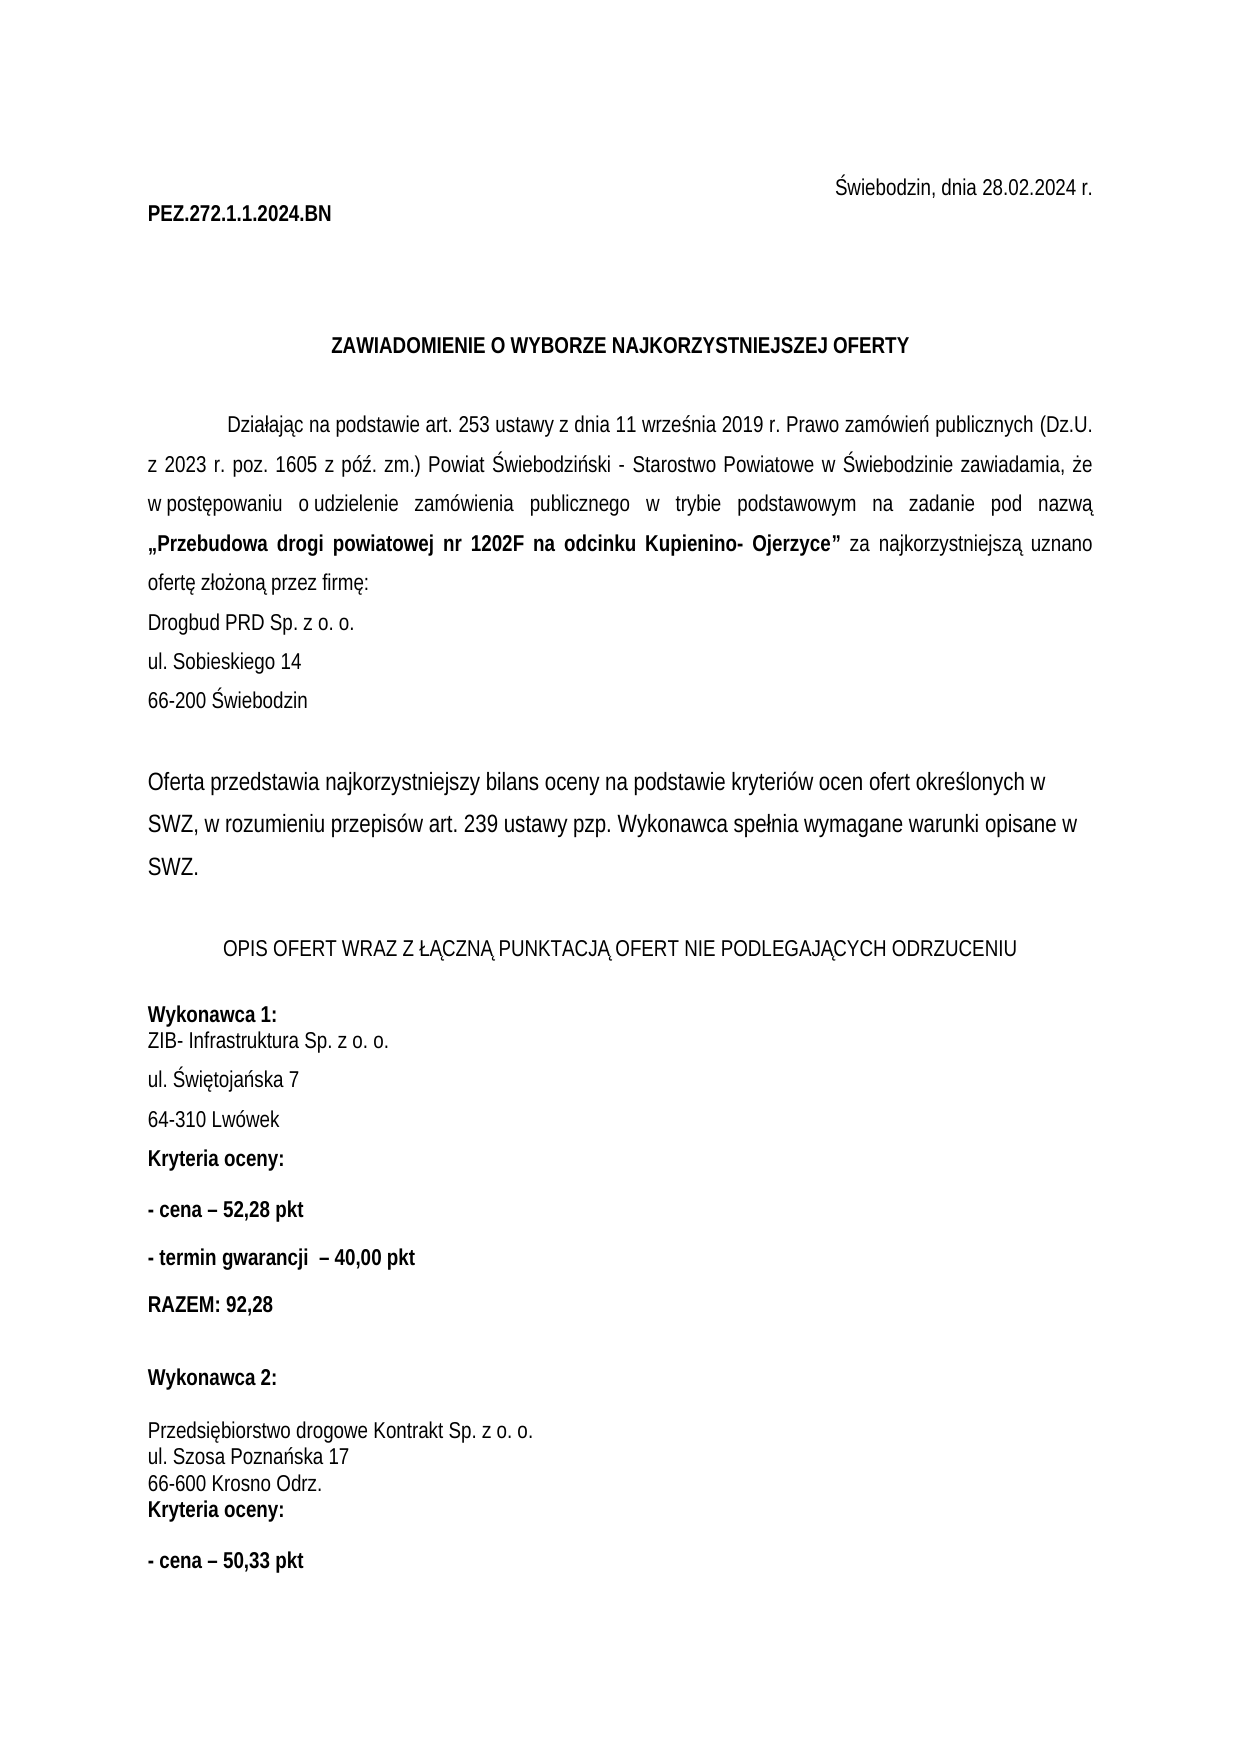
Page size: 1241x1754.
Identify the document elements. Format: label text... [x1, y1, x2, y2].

text Kryteria oceny: [148, 1496, 1093, 1522]
text RAZEM: 92,28 [148, 1291, 1093, 1317]
text - cena – 50,33 pkt [148, 1547, 1093, 1573]
text ul. Świętojańska 7 [148, 1066, 1093, 1093]
text Przedsiębiorstwo drogowe Kontrakt Sp. z o. o. [148, 1417, 1093, 1443]
text ZAWIADOMIENIE O WYBORZE NAJKORZYSTNIEJSZEJ OFERTY [148, 332, 1093, 358]
text Wykonawca 2: [148, 1364, 1093, 1391]
text 64-310 Lwówek [148, 1106, 1093, 1132]
text OPIS OFERT WRAZ Z ŁĄCZNĄ PUNKTACJĄ OFERT NIE PODLEGAJĄCYCH ODRZUCENIU [148, 935, 1093, 961]
text 66-200 Świebodzin [148, 687, 1093, 714]
text Działając na podstawie art. 253 ustawy z dnia 11 września 2019 r. Prawo zamówień publicznych (Dz.U. z 2023 r. poz. 1605 z póź. zm.) Powiat Świebodziński - Starostwo Powiatowe w Świebodzinie zawiadamia, że w postępowaniu o udzielenie zamówienia publicznego w trybie podstawowym na zadanie pod nazwą „Przebudowa drogi powiatowej nr 1202F na odcinku Kupienino- Ojerzyce” za najkorzystniejszą uznano ofertę złożoną przez firmę: [148, 411, 1093, 595]
text 66-600 Krosno Odrz. [148, 1470, 1093, 1496]
text PEZ.272.1.1.2024.BN [148, 200, 1093, 227]
text ul. Szosa Poznańska 17 [148, 1443, 1093, 1470]
text Wykonawca 1: [148, 1001, 1093, 1027]
text Świebodzin, dnia 28.02.2024 r. [148, 174, 1093, 200]
text Kryteria oceny: [148, 1145, 1093, 1172]
text - cena – 52,28 pkt [148, 1196, 1093, 1223]
text ZIB- Infrastruktura Sp. z o. o. [148, 1027, 1093, 1053]
text Drogbud PRD Sp. z o. o. [148, 608, 1093, 635]
text ul. Sobieskiego 14 [148, 648, 1093, 674]
text - termin gwarancji – 40,00 pkt [148, 1243, 1093, 1270]
text Oferta przedstawia najkorzystniejszy bilans oceny na podstawie kryteriów ocen ofert określonych w SWZ, w rozumieniu przepisów art. 239 ustawy pzp. Wykonawca spełnia wymagane warunki opisane w SWZ. [148, 766, 1093, 881]
